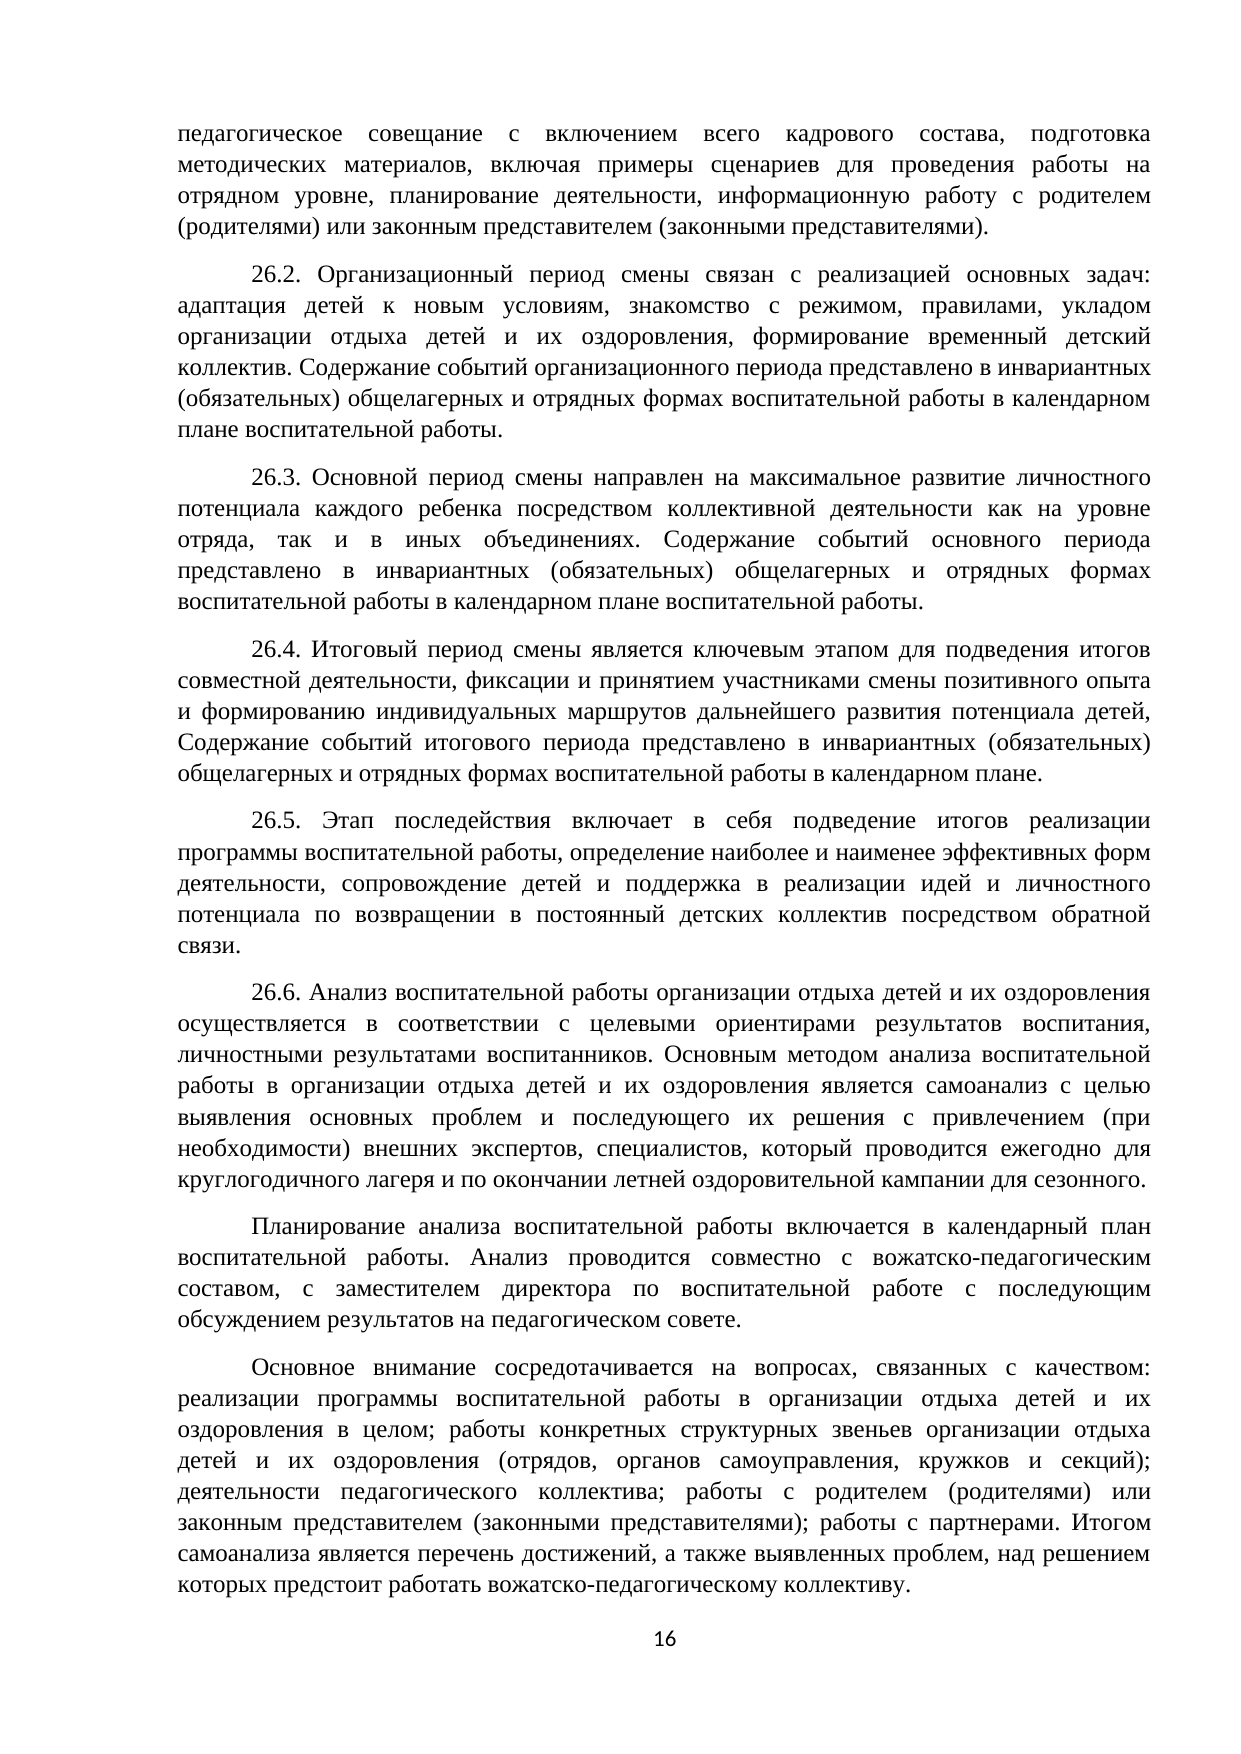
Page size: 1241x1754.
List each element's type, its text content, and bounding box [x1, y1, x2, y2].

text 26.2. Организационный период смены связан с реализацией основных задач: адаптация детей к новым условиям, знакомство с режимом, правилами, укладом организации отдыха детей и их оздоровления, формирование временный детский коллектив. Содержание событий организационного периода представлено в инвариантных (обязательных) общелагерных и отрядных формах воспитательной работы в календарном плане воспитательной работы. [177, 259, 1152, 443]
text 26.5. Этап последействия включает в себя подведение итогов реализации программы воспитательной работы, определение наиболее и наименее эффективных форм деятельности, сопровождение детей и поддержка в реализации идей и личностного потенциала по возвращении в постоянный детских коллектив посредством обратной связи. [177, 806, 1152, 958]
text 26.4. Итоговый период смены является ключевым этапом для подведения итогов совместной деятельности, фиксации и принятием участниками смены позитивного опыта и формированию индивидуальных маршрутов дальнейшего развития потенциала детей, Содержание событий итогового периода представлено в инвариантных (обязательных) общелагерных и отрядных формах воспитательной работы в календарном плане. [177, 634, 1152, 787]
text Планирование анализа воспитательной работы включается в календарный план воспитательной работы. Анализ проводится совместно с вожатско-педагогическим составом, с заместителем директора по воспитательной работе с последующим обсуждением результатов на педагогическом совете. [177, 1211, 1152, 1333]
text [177, 118, 1152, 240]
text Основное внимание сосредотачивается на вопросах, связанных с качеством: реализации программы воспитательной работы в организации отдыха детей и их оздоровления в целом; работы конкретных структурных звеньев организации отдыха детей и их оздоровления (отрядов, органов самоуправления, кружков и секций); деятельности педагогического коллектива; работы с родителем (родителями) или законным представителем (законными представителями); работы с партнерами. Итогом самоанализа является перечень достижений, а также выявленных проблем, над решением которых предстоит работать вожатско-педагогическому коллективу. [177, 1352, 1152, 1598]
text 26.3. Основной период смены направлен на максимальное развитие личностного потенциала каждого ребенка посредством коллективной деятельности как на уровне отряда, так и в иных объединениях. Содержание событий основного периода представлено в инвариантных (обязательных) общелагерных и отрядных формах воспитательной работы в календарном плане воспитательной работы. [177, 462, 1152, 615]
text 26.6. Анализ воспитательной работы организации отдыха детей и их оздоровления осуществляется в соответствии с целевыми ориентирами результатов воспитания, личностными результатами воспитанников. Основным методом анализа воспитательной работы в организации отдыха детей и их оздоровления является самоанализ с целью выявления основных проблем и последующего их решения с привлечением (при необходимости) внешних экспертов, специалистов, который проводится ежегодно для круглогодичного лагеря и по окончании летней оздоровительной кампании для сезонного. [177, 977, 1152, 1192]
